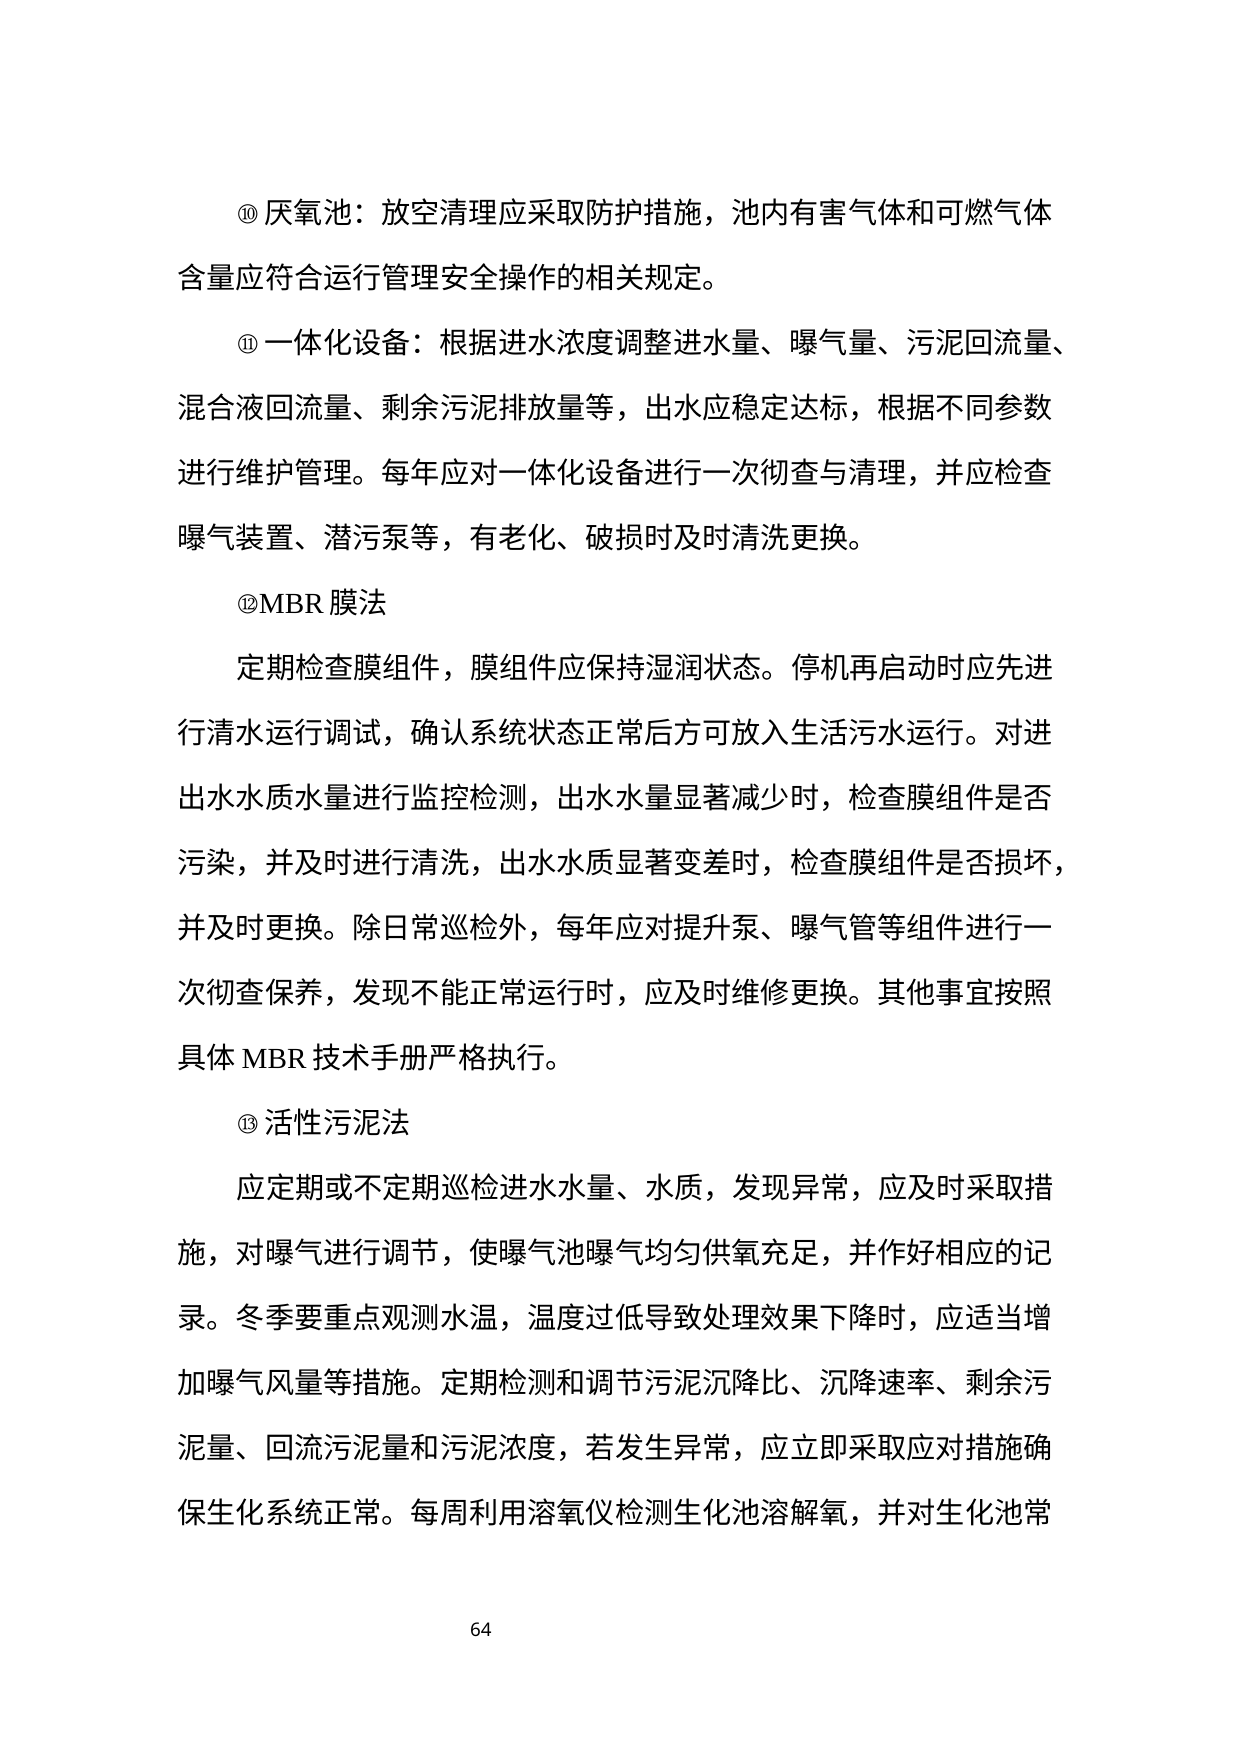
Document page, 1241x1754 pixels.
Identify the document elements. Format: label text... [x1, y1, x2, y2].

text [177, 1153, 1063, 1543]
text ⑬活性污泥法 [177, 1088, 1063, 1153]
text ⑩厌氧池：放空清理应采取防护措施，池内有害气体和可燃气体含量应符合运行管理安全操作的相关规定。 [177, 178, 1063, 308]
text ⑫MBR膜法 [177, 568, 1063, 633]
text 定期检查膜组件，膜组件应保持湿润状态。停机再启动时应先进行清水运行调试，确认系统状态正常后方可放入生活污水运行。对进出水水质水量进行监控检测，出水水量显著减少时，检查膜组件是否污染，并及时进行清洗，出水水质显著变差时，检查膜组件是否损坏，并及时更换。除日常巡检外，每年应对提升泵、曝气管等组件进行一次彻查保养，发现不能正常运行时，应及时维修更换。其他事宜按照具体MBR技术手册严格执行。 [177, 633, 1063, 1088]
text ⑪一体化设备：根据进水浓度调整进水量、曝气量、污泥回流量、混合液回流量、剩余污泥排放量等，出水应稳定达标，根据不同参数进行维护管理。每年应对一体化设备进行一次彻查与清理，并应检查曝气装置、潜污泵等，有老化、破损时及时清洗更换。 [177, 308, 1063, 568]
